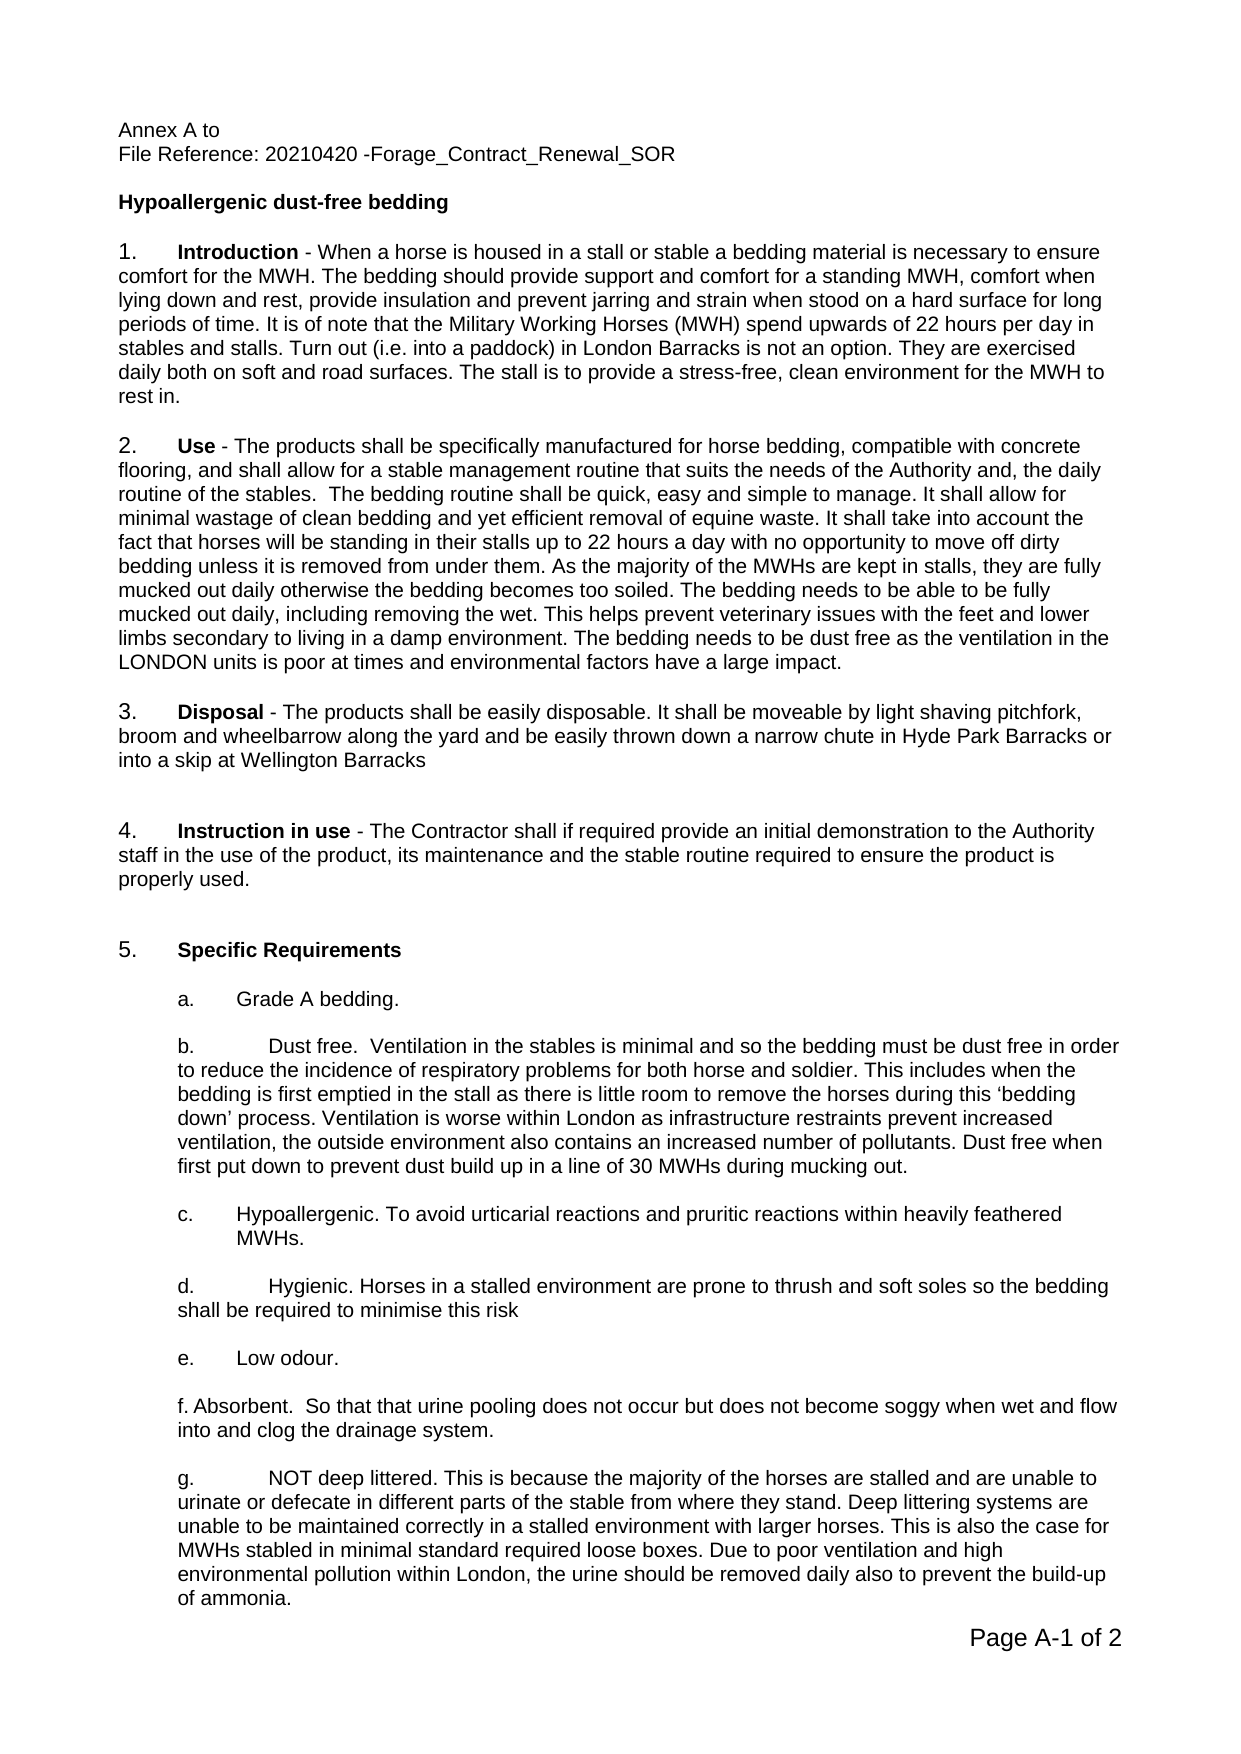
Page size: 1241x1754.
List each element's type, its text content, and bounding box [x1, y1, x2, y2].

list Low odour. [177, 1346, 1122, 1370]
list NOT deep littered. This is because the majority of the horses are stalled and are unable to urinate or defecate in different parts of the stable from where they stand. Deep littering systems are unable to be maintained correctly in a stalled environment with larger horses. This is also the case for MWHs stabled in minimal standard required loose boxes. Due to poor ventilation and high environmental pollution within London, the urine should be removed daily also to prevent the build-up of ammonia. [177, 1466, 1122, 1609]
text Annex A to [118, 118, 1122, 142]
list Hygienic. Horses in a stalled environment are prone to thrush and soft soles so the bedding shall be required to minimise this risk [177, 1274, 1122, 1322]
list Instruction in use - The Contractor shall if required provide an initial demonstration to the Authority staff in the use of the product, its maintenance and the stable routine required to ensure the product is properly used. [118, 817, 1122, 891]
text File Reference: 20210420 -Forage_Contract_Renewal_SOR [118, 142, 1122, 166]
list Dust free. Ventilation in the stables is minimal and so the bedding must be dust free in order to reduce the incidence of respiratory problems for both horse and soldier. This includes when the bedding is first emptied in the stall as there is little room to remove the horses during this ‘bedding down’ process. Ventilation is worse within London as infrastructure restraints prevent increased ventilation, the outside environment also contains an increased number of pollutants. Dust free when first put down to prevent dust build up in a line of 30 MWHs during mucking out. [177, 1034, 1122, 1178]
list Absorbent. So that that urine pooling does not occur but does not become soggy when wet and flow into and clog the drainage system. [177, 1394, 1122, 1442]
list Introduction - When a horse is housed in a stall or stable a bedding material is necessary to ensure comfort for the MWH. The bedding should provide support and comfort for a standing MWH, comfort when lying down and rest, provide insulation and prevent jarring and strain when stood on a hard surface for long periods of time. It is of note that the Military Working Horses (MWH) spend upwards of 22 hours per day in stables and stalls. Turn out (i.e. into a paddock) in London Barracks is not an option. They are exercised daily both on soft and road surfaces. The stall is to provide a stress-free, clean environment for the MWH to rest in. [118, 238, 1122, 408]
list Use - The products shall be specifically manufactured for horse bedding, compatible with concrete flooring, and shall allow for a stable management routine that suits the needs of the Authority and, the daily routine of the stables. The bedding routine shall be quick, easy and simple to manage. It shall allow for minimal wastage of clean bedding and yet efficient removal of equine waste. It shall take into account the fact that horses will be standing in their stalls up to 22 hours a day with no opportunity to move off dirty bedding unless it is removed from under them. As the majority of the MWHs are kept in stalls, they are fully mucked out daily otherwise the bedding becomes too soiled. The bedding needs to be able to be fully mucked out daily, including removing the wet. This helps prevent veterinary issues with the feet and lower limbs secondary to living in a damp environment. The bedding needs to be dust free as the ventilation in the LONDON units is poor at times and environmental factors have a large impact. [118, 432, 1122, 674]
list Grade A bedding. [177, 986, 1122, 1010]
list Specific Requirements [118, 936, 1122, 962]
list Disposal - The products shall be easily disposable. It shall be moveable by light shaving pitchfork, broom and wheelbarrow along the yard and be easily thrown down a narrow chute in Hyde Park Barracks or into a skip at Wellington Barracks [118, 698, 1122, 772]
text Hypoallergenic dust-free bedding [118, 190, 1122, 214]
list Hypoallergenic. To avoid urticarial reactions and pruritic reactions within heavily feathered MWHs. [177, 1202, 1122, 1250]
